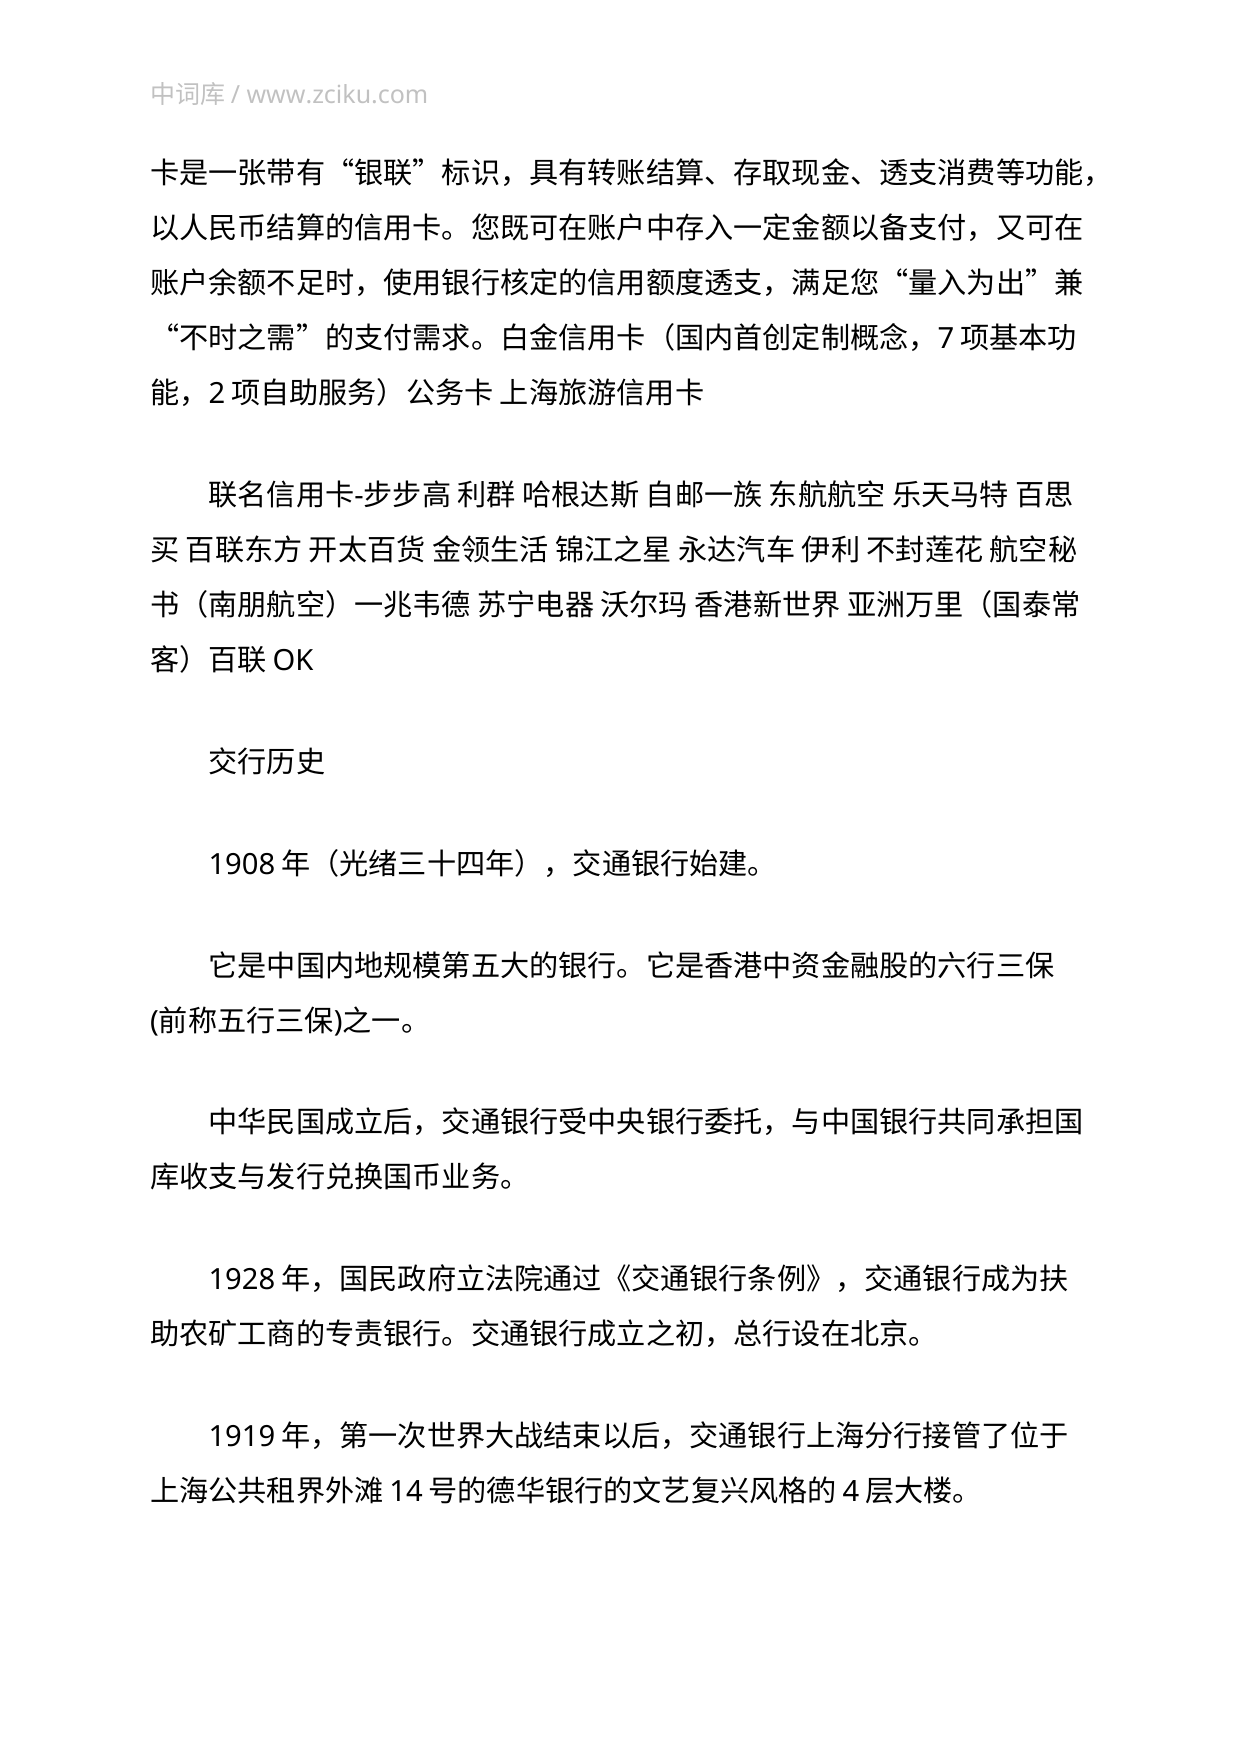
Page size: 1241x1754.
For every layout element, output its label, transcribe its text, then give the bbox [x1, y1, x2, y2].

text 1908年（光绪三十四年），交通银行始建。 [150, 840, 1090, 883]
text 1928年，国民政府立法院通过《交通银行条例》，交通银行成为扶助农矿工商的专责银行。交通银行成立之初，总行设在北京。 [150, 1256, 1090, 1353]
text 交行历史 [150, 738, 1090, 781]
text 联名信用卡-步步高 利群 哈根达斯 自邮一族 东航航空 乐天马特 百思买 百联东方 开太百货 金领生活 锦江之星 永达汽车 伊利 不封莲花 航空秘书（南朋航空）一兆韦德 苏宁电器 沃尔玛 香港新世界 亚洲万里（国泰常客）百联OK [150, 472, 1090, 679]
text 它是中国内地规模第五大的银行。它是香港中资金融股的六行三保(前称五行三保)之一。 [150, 942, 1090, 1039]
text 1919年，第一次世界大战结束以后，交通银行上海分行接管了位于上海公共租界外滩14号的德华银行的文艺复兴风格的4层大楼。 [150, 1412, 1090, 1510]
text 中华民国成立后，交通银行受中央银行委托，与中国银行共同承担国库收支与发行兑换国币业务。 [150, 1099, 1090, 1196]
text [150, 150, 1090, 412]
